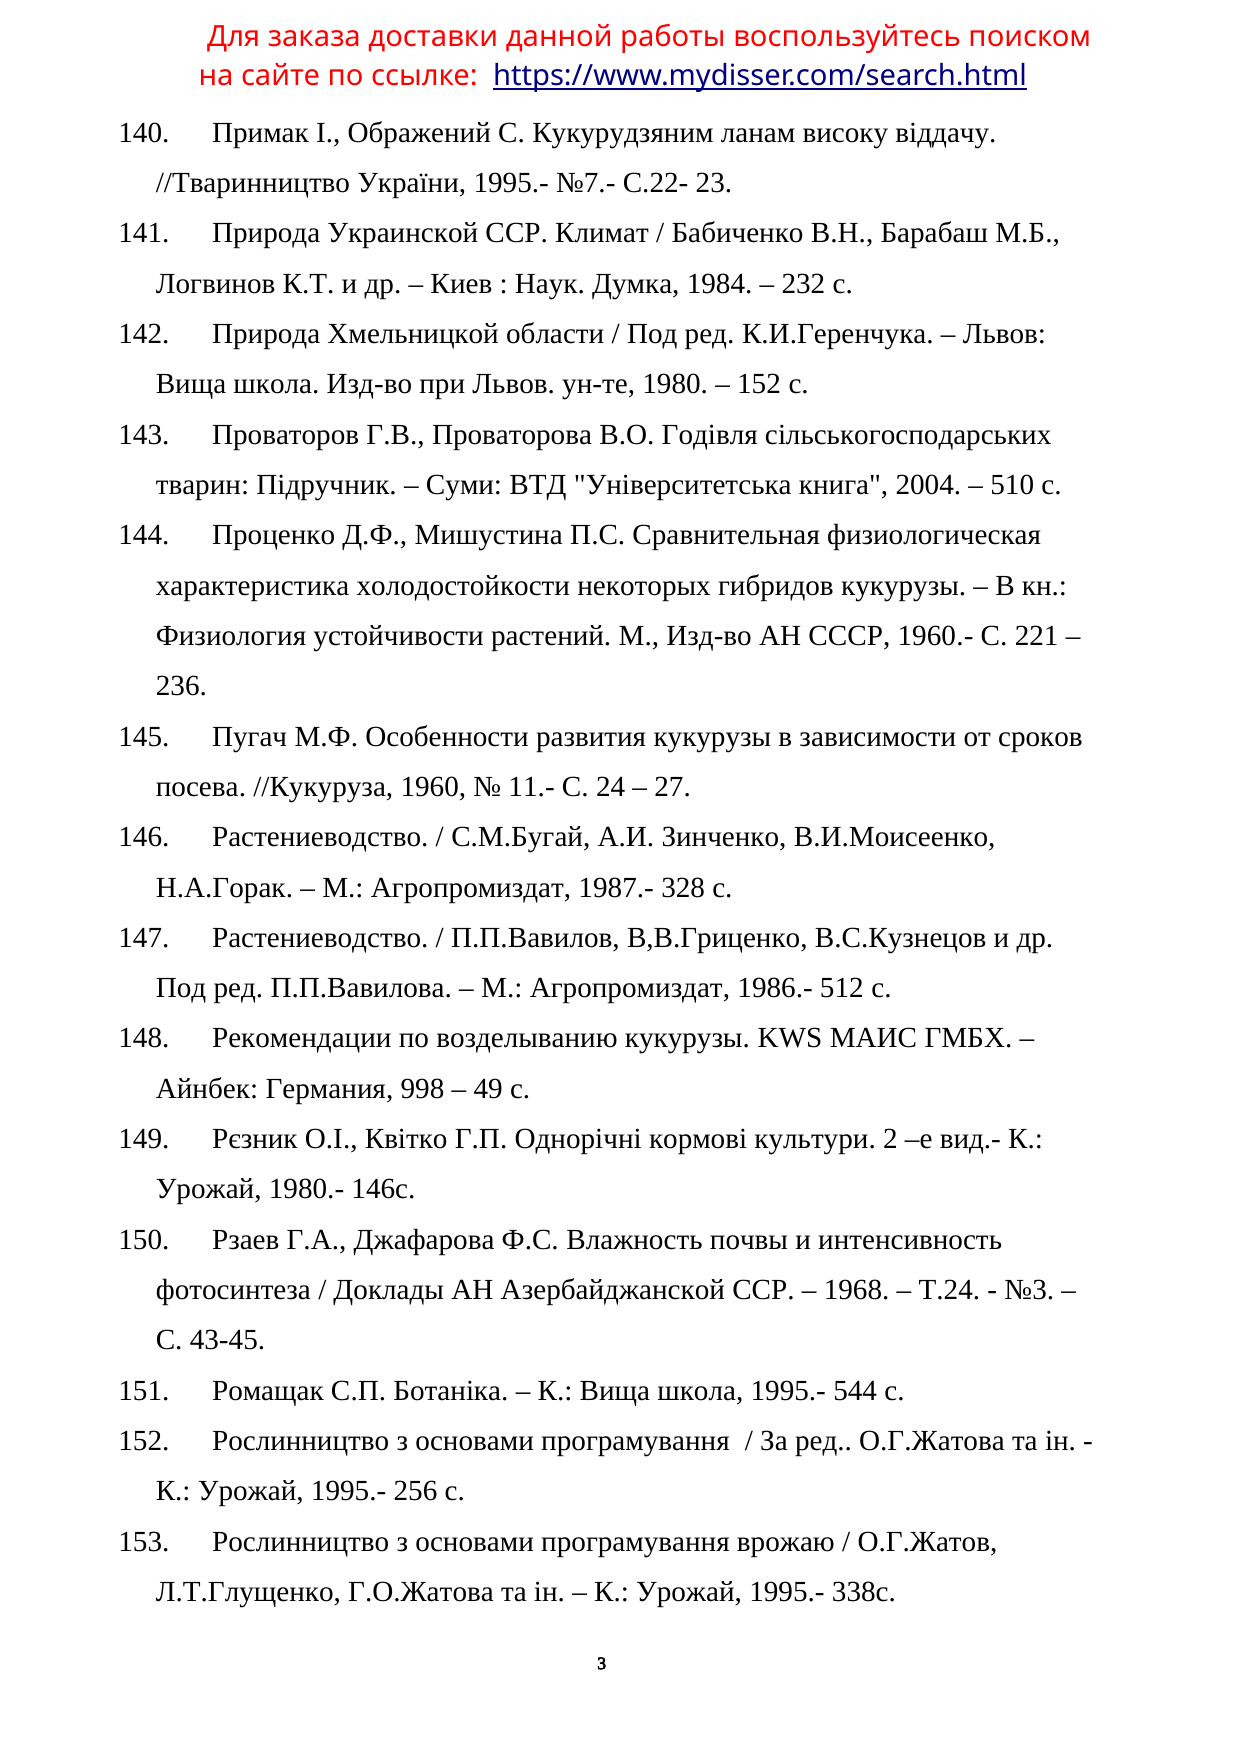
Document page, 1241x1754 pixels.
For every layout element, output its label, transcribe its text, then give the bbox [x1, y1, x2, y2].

list Природа Хмельницкой области / Под ред. К.И.Геренчука. – Львов: Вища школа. Изд-во при Львов. ун-те, 1980. – 152 с. [118, 316, 1107, 400]
list Рекомендации по возделыванию кукурузы. KWS МАИС ГМБХ. – Айнбек: Германия, 998 – 49 с. [118, 1021, 1107, 1104]
list Рослинництво з основами програмування / За ред.. О.Г.Жатова та ін. - К.: Урожай, 1995.- 256 с. [118, 1423, 1107, 1507]
list Рєзник О.І., Квітко Г.П. Однорічні кормові культури. 2 –е вид.- К.: Урожай, 1980.- 146с. [118, 1121, 1107, 1205]
list Растениеводство. / П.П.Вавилов, В,В.Гриценко, В.С.Кузнецов и др. Под ред. П.П.Вавилова. – М.: Агропромиздат, 1986.- 512 с. [118, 920, 1107, 1004]
list Природа Украинской ССР. Климат / Бабиченко В.Н., Барабаш М.Б., Логвинов К.Т. и др. – Киев : Наук. Думка, 1984. – 232 с. [118, 216, 1107, 299]
list Рослинництво з основами програмування врожаю / О.Г.Жатов, Л.Т.Глущенко, Г.О.Жатова та ін. – К.: Урожай, 1995.- 338с. [118, 1524, 1107, 1608]
list Проваторов Г.В., Проваторова В.О. Годівля сільськогосподарських тварин: Підручник. – Суми: ВТД "Університетська книга", 2004. – 510 с. [118, 417, 1107, 501]
list Примак І., Ображений С. Кукурудзяним ланам високу віддачу. //Тваринництво України, 1995.- №7.- С.22- 23. [118, 115, 1107, 199]
list Ромащак С.П. Ботаніка. – К.: Вища школа, 1995.- 544 с. [118, 1373, 1107, 1406]
list Рзаев Г.А., Джафарова Ф.С. Влажность почвы и интенсивность фотосинтеза / Доклады АН Азербайджанской ССР. – 1968. – Т.24. - №3. – С. 43-45. [118, 1222, 1107, 1356]
list Проценко Д.Ф., Мишустина П.С. Сравнительная физиологическая характеристика холодостойкости некоторых гибридов кукурузы. – В кн.: Физиология устойчивости растений. М., Изд-во АН СССР, 1960.- С. 221 – 236. [118, 517, 1107, 702]
list Растениеводство. / С.М.Бугай, А.И. Зинченко, В.И.Моисеенко, Н.А.Горак. – М.: Агропромиздат, 1987.- 328 с. [118, 819, 1107, 903]
list Пугач М.Ф. Особенности развития кукурузы в зависимости от сроков посева. //Кукуруза, 1960, № 11.- С. 24 – 27. [118, 719, 1107, 803]
